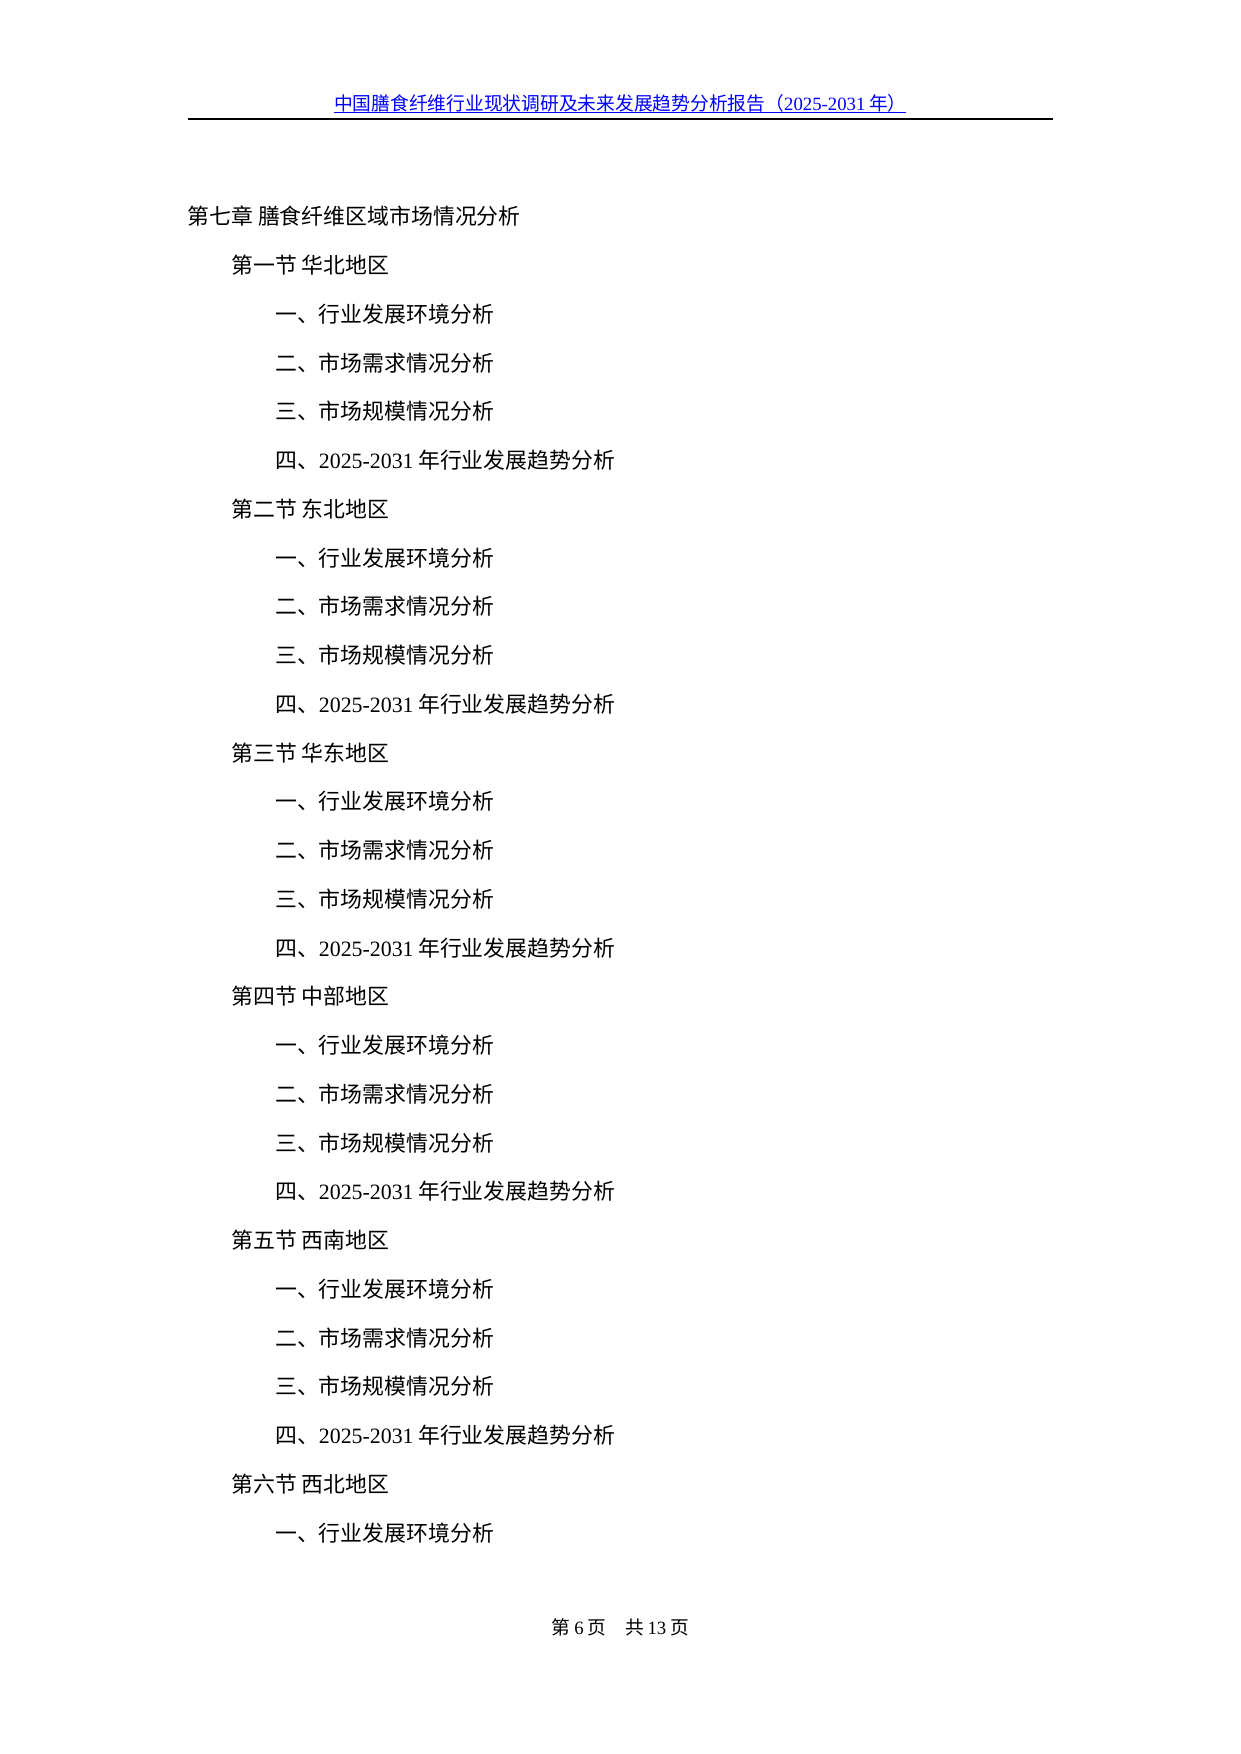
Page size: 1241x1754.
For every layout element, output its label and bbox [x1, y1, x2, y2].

text [187, 150, 1053, 1548]
